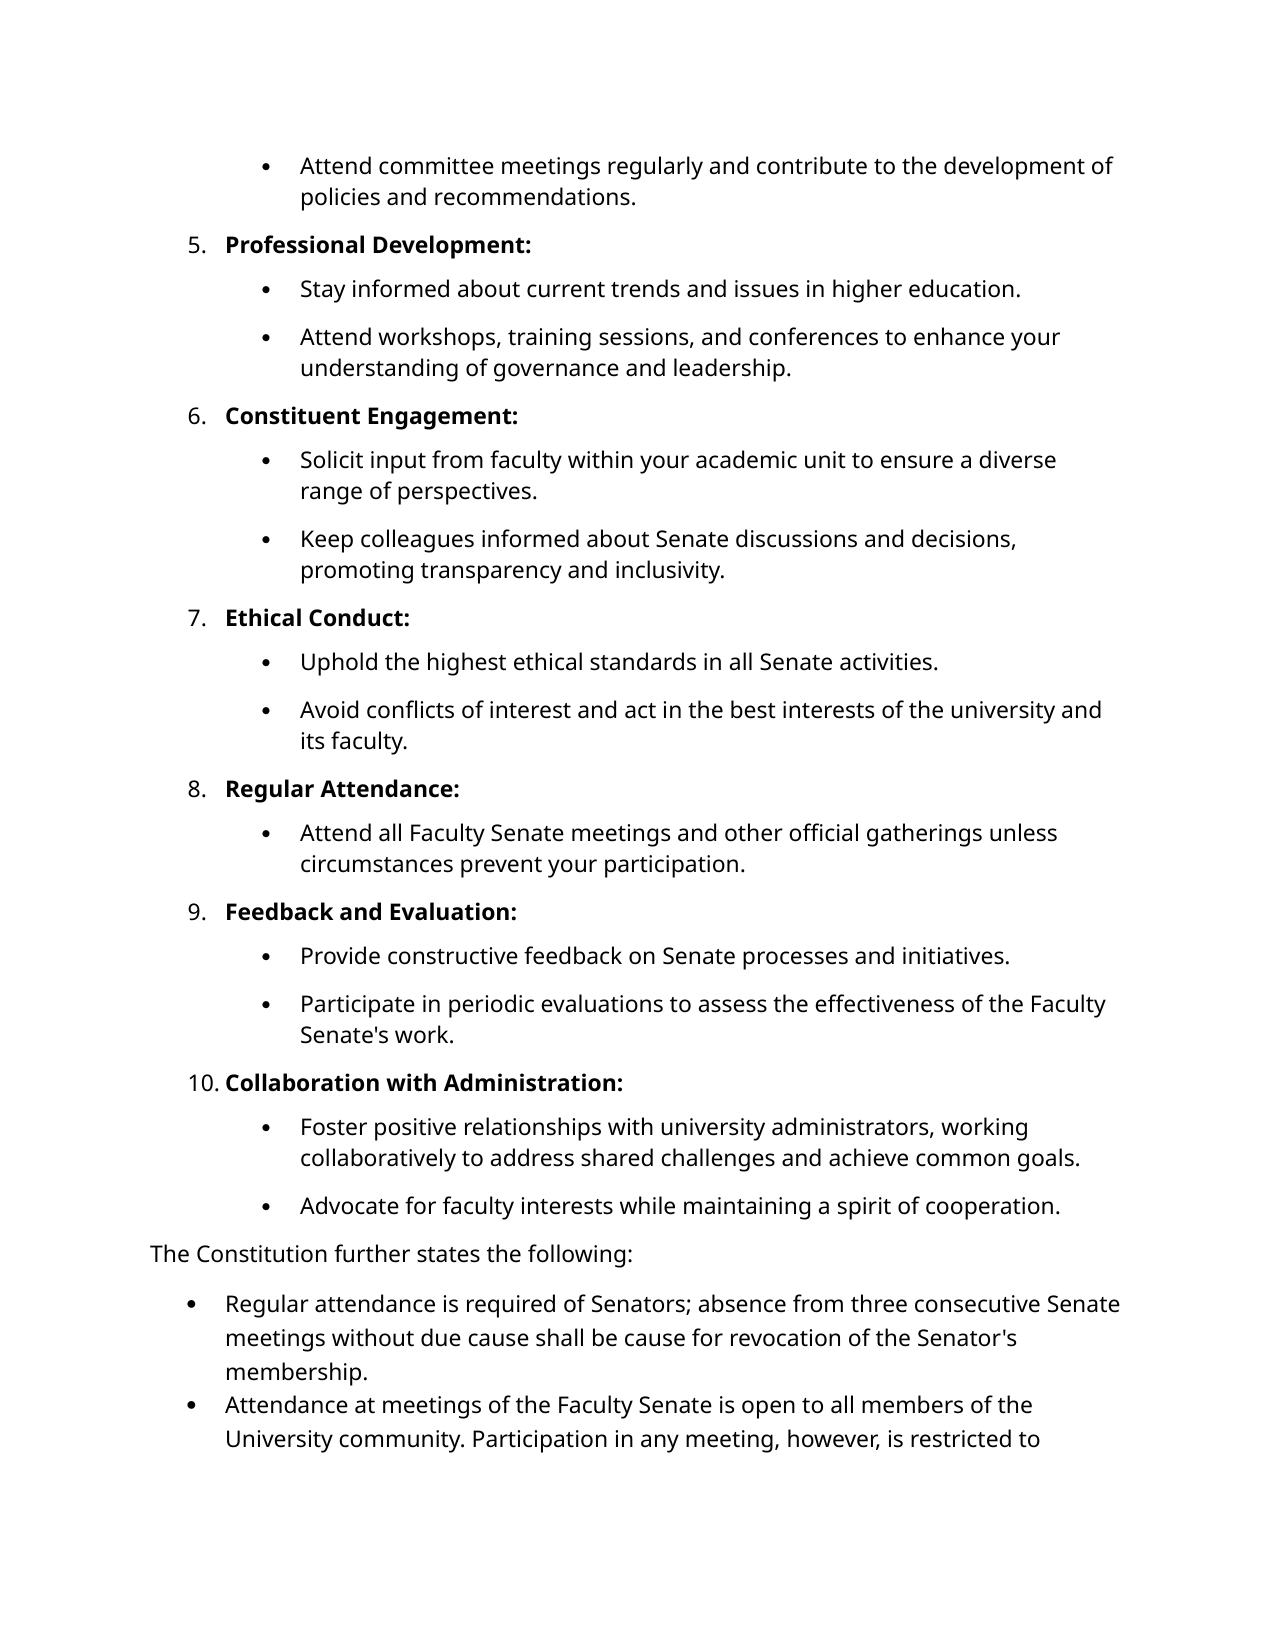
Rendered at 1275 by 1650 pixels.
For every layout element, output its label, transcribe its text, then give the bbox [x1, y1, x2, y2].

list Keep colleagues informed about Senate discussions and decisions, promoting transparency and inclusivity. [262, 523, 1125, 585]
list Attend workshops, training sessions, and conferences to enhance your understanding of governance and leadership. [262, 321, 1125, 383]
list Professional Development: [187, 229, 1125, 260]
text The Constitution further states the following: [150, 1237, 1125, 1269]
list Foster positive relationships with university administrators, working collaboratively to address shared challenges and achieve common goals. [262, 1110, 1125, 1173]
list Attend all Faculty Senate meetings and other official gatherings unless circumstances prevent your participation. [262, 817, 1125, 879]
list Provide constructive feedback on Senate processes and initiatives. [262, 939, 1125, 971]
list Regular Attendance: [187, 773, 1125, 804]
list Stay informed about current trends and issues in higher education. [262, 273, 1125, 304]
list Participate in periodic evaluations to assess the effectiveness of the Faculty Senate's work. [262, 987, 1125, 1050]
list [187, 1389, 1125, 1454]
list Attend committee meetings regularly and contribute to the development of policies and recommendations. [262, 150, 1125, 212]
list Avoid conflicts of interest and act in the best interests of the university and its faculty. [262, 694, 1125, 756]
list Constituent Engagement: [187, 400, 1125, 431]
list Uphold the highest ethical standards in all Senate activities. [262, 646, 1125, 677]
list Collaboration with Administration: [187, 1067, 1125, 1098]
list Regular attendance is required of Senators; absence from three consecutive Senate meetings without due cause shall be cause for revocation of the Senator's membership. [187, 1288, 1125, 1387]
list Advocate for faculty interests while maintaining a spirit of cooperation. [262, 1189, 1125, 1221]
list Solicit input from faculty within your academic unit to ensure a diverse range of perspectives. [262, 444, 1125, 506]
list Feedback and Evaluation: [187, 896, 1125, 927]
list Ethical Conduct: [187, 602, 1125, 633]
